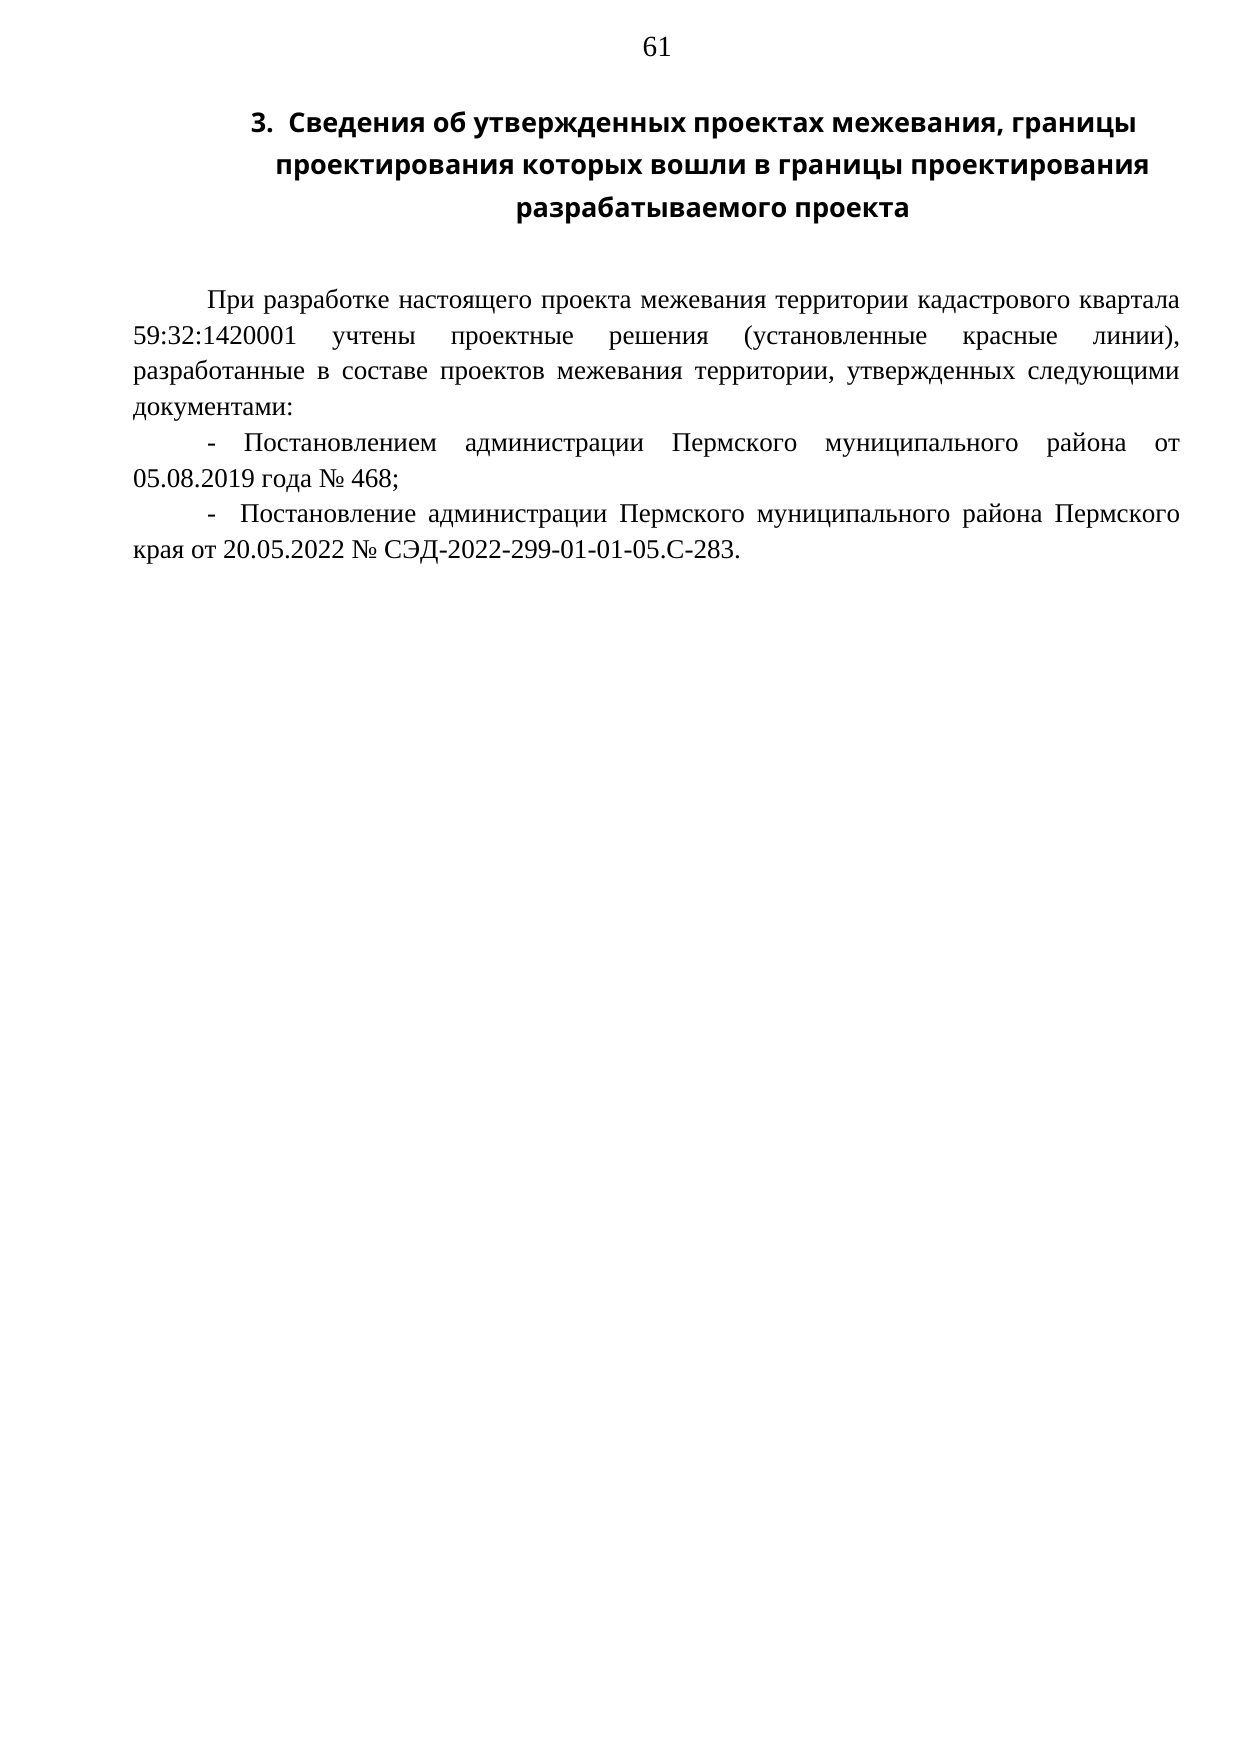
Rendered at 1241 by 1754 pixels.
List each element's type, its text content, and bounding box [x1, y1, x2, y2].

text - Постановлением администрации Пермского муниципального района от 05.08.2019 года № 468; [133, 426, 1181, 493]
text - Постановление администрации Пермского муниципального района Пермского края от 20.05.2022 № СЭД-2022-299-01-01-05.С-283. [133, 497, 1181, 564]
text При разработке настоящего проекта межевания территории кадастрового квартала 59:32:1420001 учтены проектные решения (установленные красные линии), разработанные в составе проектов межевания территории, утвержденных следующими документами: [133, 283, 1181, 421]
list Сведения об утвержденных проектах межевания, границы [207, 103, 1181, 140]
list проектирования которых вошли в границы проектирования разрабатываемого проекта [244, 146, 1181, 225]
